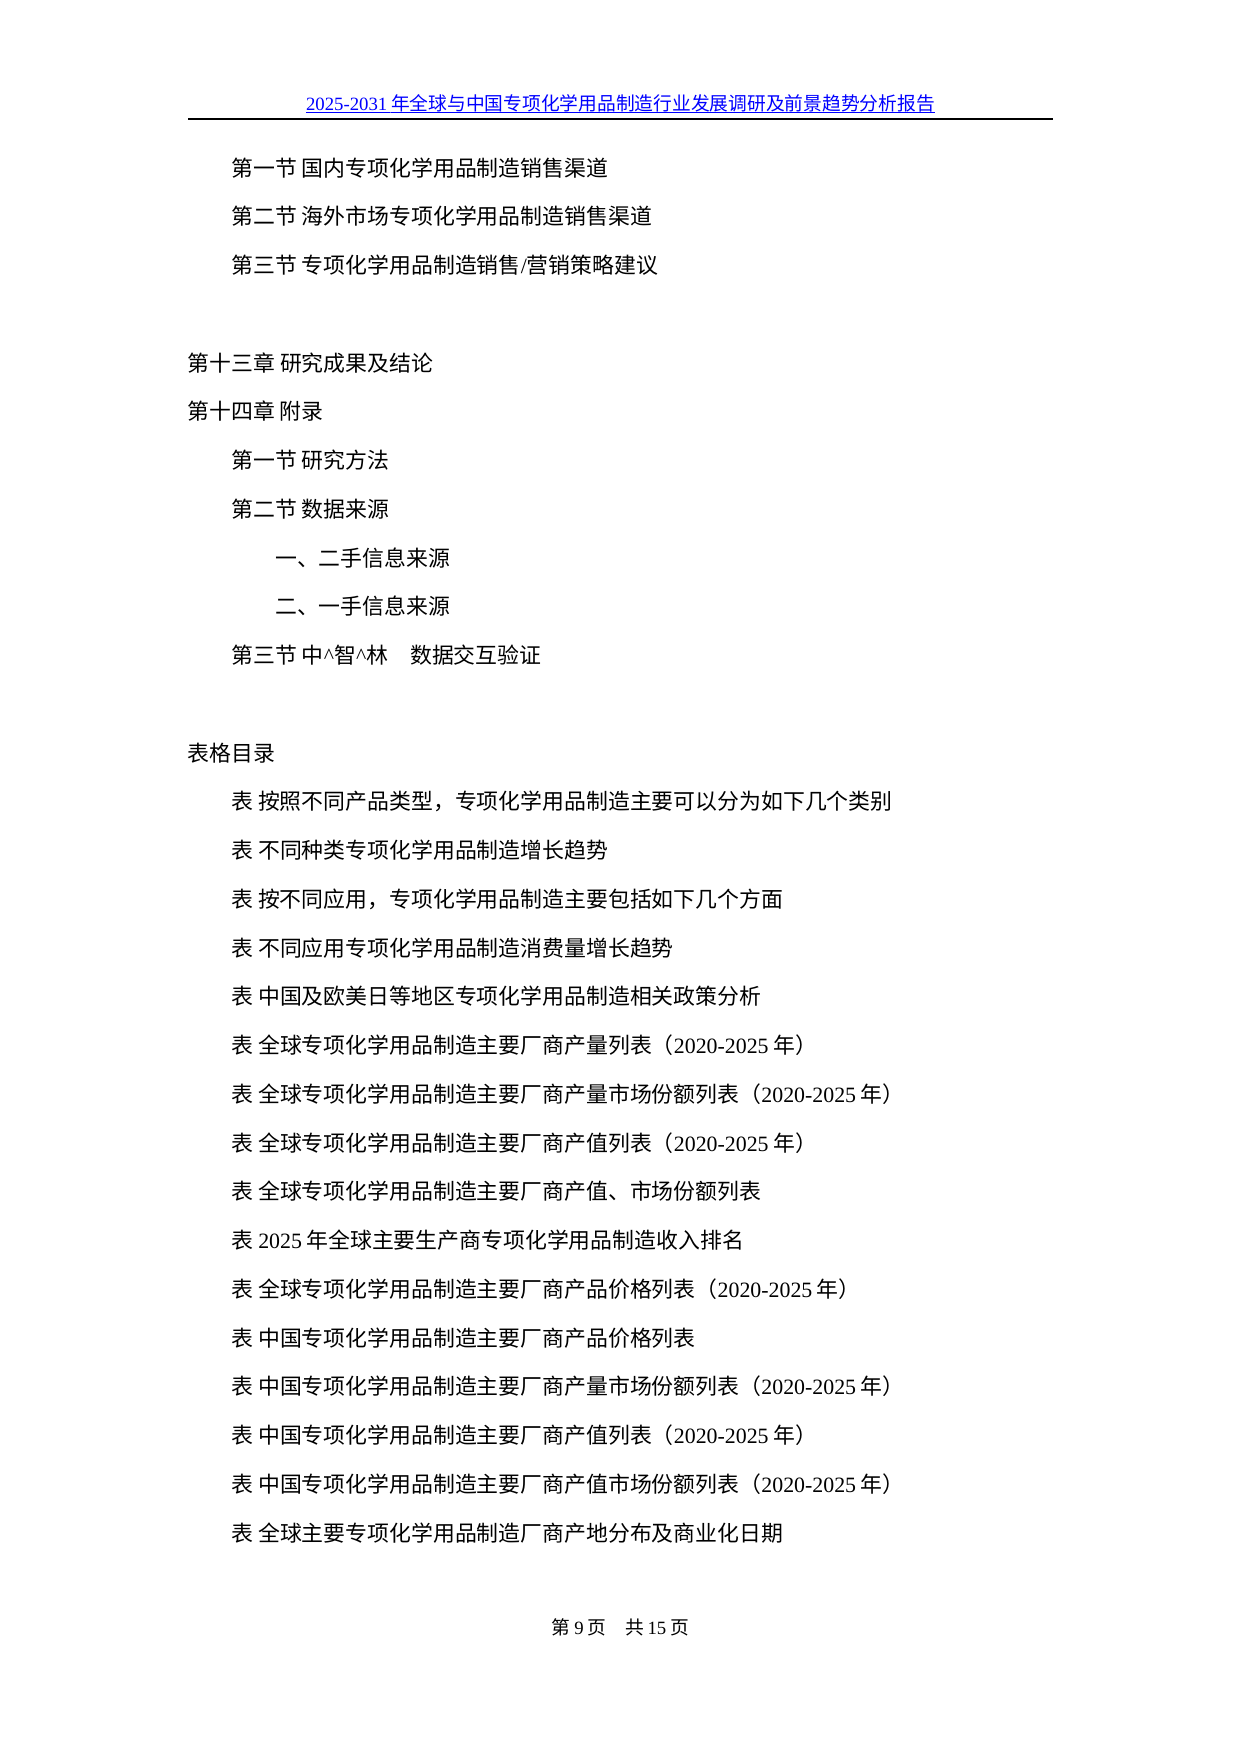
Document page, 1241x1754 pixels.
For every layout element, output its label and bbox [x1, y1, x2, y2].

text [187, 150, 1053, 1548]
